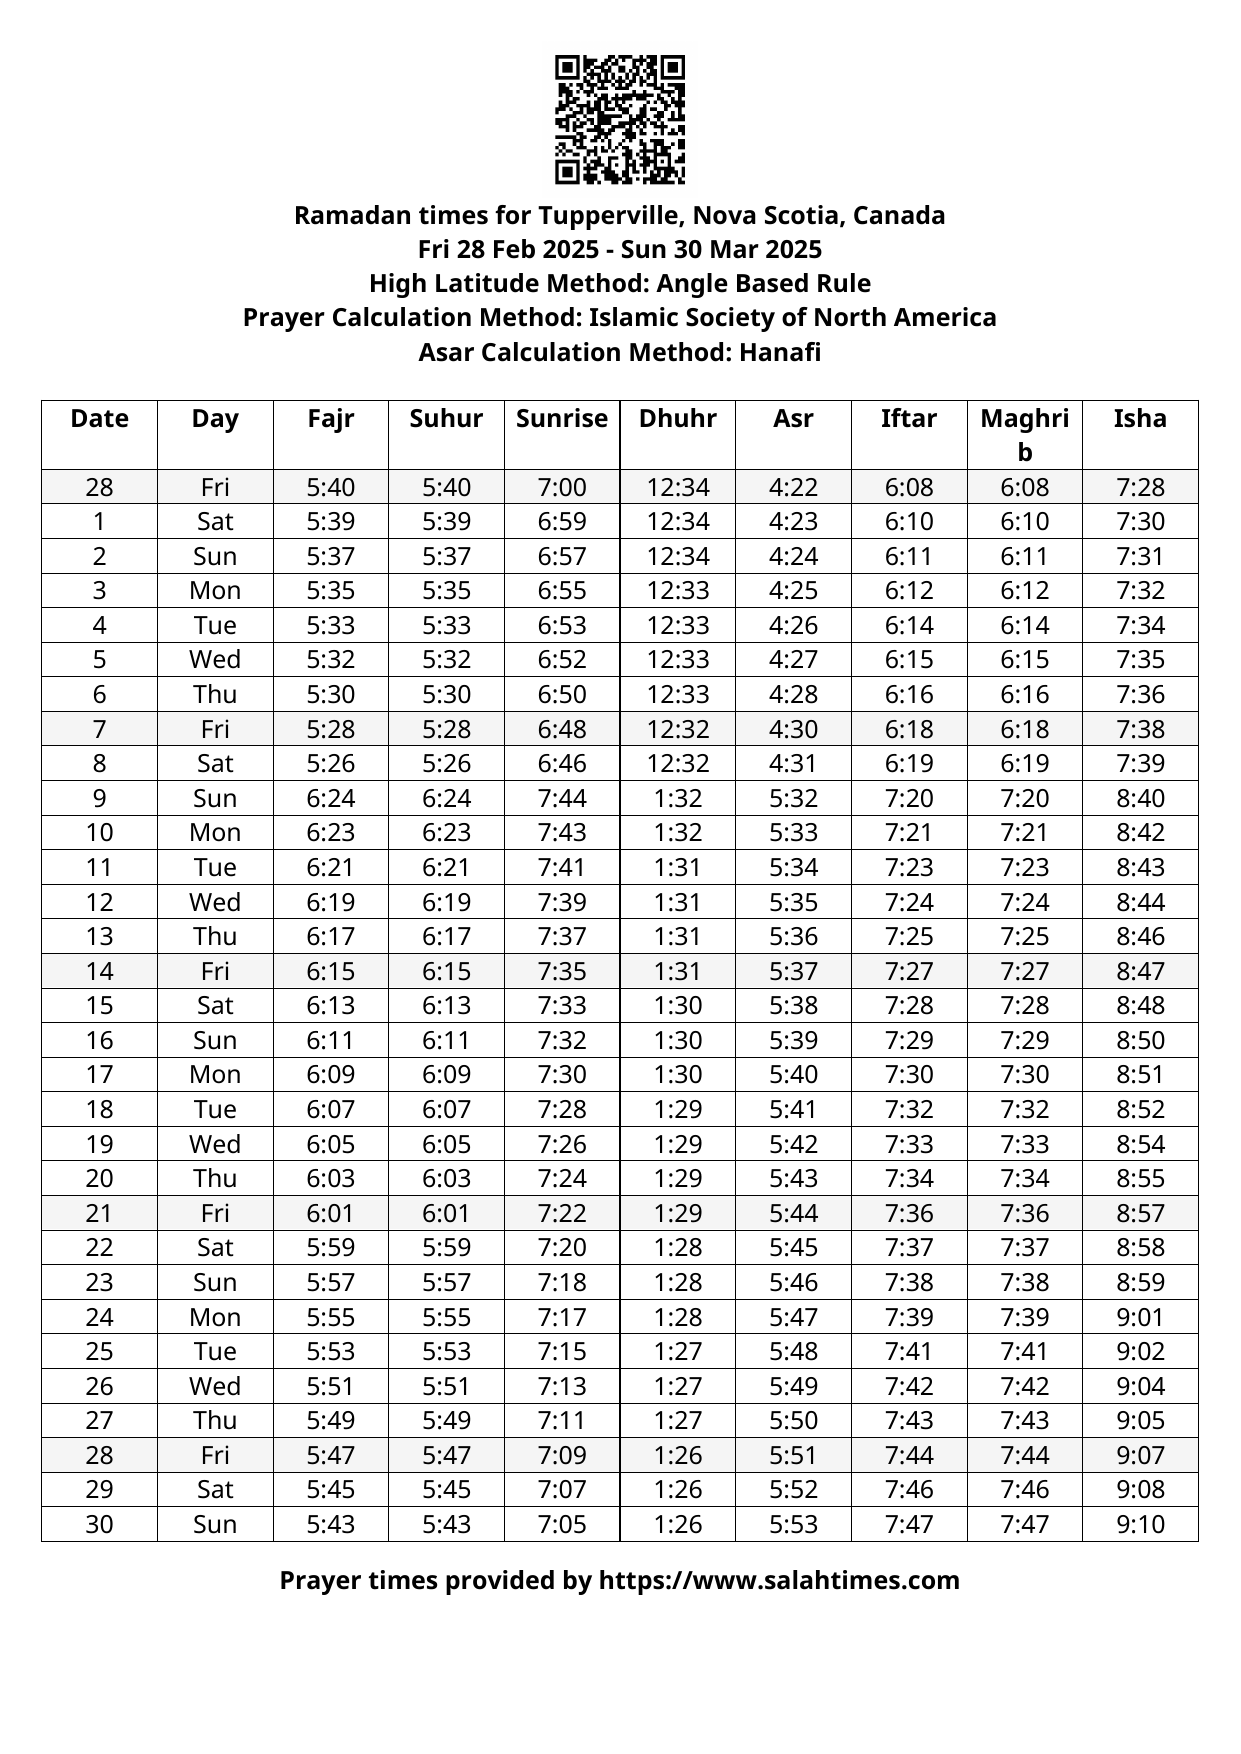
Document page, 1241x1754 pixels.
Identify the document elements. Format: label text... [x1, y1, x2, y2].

table_cell 7:26 [505, 1127, 619, 1160]
table_cell 8:47 [1083, 954, 1198, 987]
table_cell 6:13 [389, 989, 504, 1022]
table_cell 7:32 [505, 1023, 619, 1057]
table_cell 5:32 [736, 781, 851, 814]
table_cell 8:46 [1083, 919, 1198, 953]
table_cell 6 [42, 677, 157, 711]
table_cell 4:27 [736, 643, 851, 676]
table_cell 5:49 [274, 1404, 388, 1437]
table_cell 6:23 [274, 816, 388, 849]
table_cell 1 [42, 504, 157, 538]
table_cell 9:01 [1083, 1300, 1198, 1333]
table_cell 1:31 [621, 919, 735, 953]
table_cell Fri [158, 1438, 273, 1472]
table_cell Tue [158, 1092, 273, 1126]
text Fri 28 Feb 2025 - Sun 30 Mar 2025 [42, 232, 1198, 266]
table_cell 5:28 [274, 712, 388, 745]
table_cell Fri [158, 954, 273, 987]
table_cell 7:32 [1083, 574, 1198, 607]
table_cell 5:33 [389, 608, 504, 642]
table_cell 12:34 [621, 470, 735, 503]
table_cell 5:39 [736, 1023, 851, 1057]
table_cell 7:33 [968, 1127, 1082, 1160]
table_cell 2 [42, 539, 157, 572]
table_cell 5:26 [274, 746, 388, 780]
table_cell 6:55 [505, 574, 619, 607]
table_header Dhuhr [621, 401, 735, 469]
table_cell 7:28 [852, 989, 967, 1022]
table_cell 7:24 [852, 885, 967, 918]
table_cell 27 [42, 1404, 157, 1437]
table_cell 8:42 [1083, 816, 1198, 849]
table_cell 1:26 [621, 1507, 735, 1541]
table_cell 5:40 [389, 470, 504, 503]
table_cell 18 [42, 1092, 157, 1126]
table_cell 12:32 [621, 712, 735, 745]
table_cell 9 [42, 781, 157, 814]
table_cell 7:15 [505, 1334, 619, 1368]
table_cell 6:15 [389, 954, 504, 987]
table_cell 11 [42, 850, 157, 884]
table_cell 5:32 [274, 643, 388, 676]
table_cell 7:44 [505, 781, 619, 814]
table_cell 6:13 [274, 989, 388, 1022]
table_cell Fri [158, 470, 273, 503]
table_cell 5:49 [389, 1404, 504, 1437]
table_cell Thu [158, 1161, 273, 1195]
table_cell 8:51 [1083, 1058, 1198, 1091]
table_cell 7:41 [852, 1334, 967, 1368]
table_cell 7:47 [968, 1507, 1082, 1541]
table_cell 6:16 [968, 677, 1082, 711]
table_cell 7:44 [852, 1438, 967, 1472]
table_cell 7:38 [852, 1265, 967, 1299]
table_cell Sun [158, 539, 273, 572]
table_cell Thu [158, 919, 273, 953]
table_cell 5:47 [736, 1300, 851, 1333]
table_cell 6:18 [968, 712, 1082, 745]
table_cell 8:59 [1083, 1265, 1198, 1299]
table_header Fajr [274, 401, 388, 469]
table_cell 30 [42, 1507, 157, 1541]
table_cell 9:04 [1083, 1369, 1198, 1402]
table_cell 7:35 [1083, 643, 1198, 676]
table_cell 9:07 [1083, 1438, 1198, 1472]
table_cell 1:30 [621, 989, 735, 1022]
table_cell 7:28 [505, 1092, 619, 1126]
table_cell 5:42 [736, 1127, 851, 1160]
table_cell 1:27 [621, 1369, 735, 1402]
table_cell Sat [158, 1473, 273, 1506]
table_cell 7:30 [852, 1058, 967, 1091]
table_cell Sat [158, 1231, 273, 1264]
table_cell 7:30 [505, 1058, 619, 1091]
table_cell 24 [42, 1300, 157, 1333]
table_cell 6:23 [389, 816, 504, 849]
table_cell 5:57 [389, 1265, 504, 1299]
table_cell 7:13 [505, 1369, 619, 1402]
table_cell 7:42 [968, 1369, 1082, 1402]
table_cell 8 [42, 746, 157, 780]
table_cell Wed [158, 1127, 273, 1160]
table_cell 5:38 [736, 989, 851, 1022]
table_cell 5:39 [274, 504, 388, 538]
table_cell 5:33 [274, 608, 388, 642]
table_cell Wed [158, 1369, 273, 1402]
table_cell 6:17 [389, 919, 504, 953]
table_cell 5:53 [389, 1334, 504, 1368]
table_cell 7:34 [968, 1161, 1082, 1195]
table_cell 4:31 [736, 746, 851, 780]
table_cell 6:52 [505, 643, 619, 676]
table_cell 6:48 [505, 712, 619, 745]
table_header Maghrib [968, 401, 1082, 469]
table_cell 6:05 [389, 1127, 504, 1160]
table_cell 19 [42, 1127, 157, 1160]
table_cell 8:48 [1083, 989, 1198, 1022]
table_cell 5:52 [736, 1473, 851, 1506]
picture [542, 41, 699, 198]
table_cell Mon [158, 1300, 273, 1333]
table_cell 7:21 [968, 816, 1082, 849]
text Prayer Calculation Method: Islamic Society of North America [42, 300, 1198, 334]
table_cell 6:53 [505, 608, 619, 642]
table_cell 6:59 [505, 504, 619, 538]
table_cell 26 [42, 1369, 157, 1402]
table_cell 4:25 [736, 574, 851, 607]
table_cell 28 [42, 1438, 157, 1472]
table_cell 7:29 [852, 1023, 967, 1057]
table_cell 7:20 [852, 781, 967, 814]
table_cell 28 [42, 470, 157, 503]
table_cell 5:55 [274, 1300, 388, 1333]
table_cell 7:09 [505, 1438, 619, 1472]
table_cell 8:54 [1083, 1127, 1198, 1160]
table_cell 12:32 [621, 746, 735, 780]
table_cell 6:57 [505, 539, 619, 572]
table_cell 5:53 [274, 1334, 388, 1368]
table_cell 22 [42, 1231, 157, 1264]
table_cell 5 [42, 643, 157, 676]
table_cell 6:09 [389, 1058, 504, 1091]
table_cell Mon [158, 816, 273, 849]
table_cell 6:05 [274, 1127, 388, 1160]
table_cell 4:28 [736, 677, 851, 711]
table_cell 6:15 [274, 954, 388, 987]
table_cell 12:33 [621, 608, 735, 642]
table_cell 23 [42, 1265, 157, 1299]
table_cell 6:11 [968, 539, 1082, 572]
table_cell 7:47 [852, 1507, 967, 1541]
table_cell 5:35 [274, 574, 388, 607]
table_cell 5:35 [736, 885, 851, 918]
table_cell 1:26 [621, 1473, 735, 1506]
table_cell 7:05 [505, 1507, 619, 1541]
table_cell 7:39 [1083, 746, 1198, 780]
table_cell Sat [158, 504, 273, 538]
table_cell 7:36 [1083, 677, 1198, 711]
table_cell 6:03 [389, 1161, 504, 1195]
table_cell 5:41 [736, 1092, 851, 1126]
table_cell 6:15 [968, 643, 1082, 676]
table_cell 12:33 [621, 643, 735, 676]
table_cell 5:43 [736, 1161, 851, 1195]
table_cell 7:32 [968, 1092, 1082, 1126]
table_cell 7:36 [852, 1196, 967, 1229]
table_cell 7:35 [505, 954, 619, 987]
table_cell 7:23 [852, 850, 967, 884]
table_cell 7:29 [968, 1023, 1082, 1057]
table_cell 1:29 [621, 1092, 735, 1126]
table_cell 7:37 [968, 1231, 1082, 1264]
table_cell 12:34 [621, 539, 735, 572]
table_cell 6:01 [274, 1196, 388, 1229]
table_cell Tue [158, 850, 273, 884]
table_cell 7:41 [968, 1334, 1082, 1368]
table_header Isha [1083, 401, 1198, 469]
table_cell 5:35 [389, 574, 504, 607]
table_cell 5:37 [274, 539, 388, 572]
table_cell 6:01 [389, 1196, 504, 1229]
table_cell 7:43 [852, 1404, 967, 1437]
text Asar Calculation Method: Hanafi [42, 334, 1198, 368]
table_cell 5:26 [389, 746, 504, 780]
table_cell 6:24 [274, 781, 388, 814]
table_cell 6:14 [968, 608, 1082, 642]
table_cell 7:24 [505, 1161, 619, 1195]
table_cell 12:34 [621, 504, 735, 538]
table_cell Sat [158, 746, 273, 780]
table_cell 1:29 [621, 1196, 735, 1229]
table_cell 5:30 [274, 677, 388, 711]
table_cell 7:38 [1083, 712, 1198, 745]
table_cell 5:59 [389, 1231, 504, 1264]
table_cell 1:28 [621, 1265, 735, 1299]
table_cell 8:58 [1083, 1231, 1198, 1264]
table_cell 7:22 [505, 1196, 619, 1229]
table_cell 4:24 [736, 539, 851, 572]
table_cell 5:39 [389, 504, 504, 538]
table_cell 5:28 [389, 712, 504, 745]
table_cell 7:21 [852, 816, 967, 849]
table_cell 5:53 [736, 1507, 851, 1541]
table_cell 5:36 [736, 919, 851, 953]
text High Latitude Method: Angle Based Rule [42, 266, 1198, 300]
table_cell 5:59 [274, 1231, 388, 1264]
table_header Sunrise [505, 401, 619, 469]
table_cell 5:50 [736, 1404, 851, 1437]
table_cell 7:39 [505, 885, 619, 918]
table_cell 6:19 [274, 885, 388, 918]
table_cell 4:26 [736, 608, 851, 642]
table_cell 4 [42, 608, 157, 642]
table_cell Sun [158, 781, 273, 814]
table_cell 7:37 [505, 919, 619, 953]
table_cell Thu [158, 1404, 273, 1437]
table_cell 7 [42, 712, 157, 745]
table_cell 7:30 [1083, 504, 1198, 538]
table_cell Wed [158, 643, 273, 676]
table_cell 6:08 [852, 470, 967, 503]
table_cell 5:33 [736, 816, 851, 849]
table_cell 12 [42, 885, 157, 918]
table_cell 7:42 [852, 1369, 967, 1402]
table_cell 5:48 [736, 1334, 851, 1368]
table_cell 1:27 [621, 1404, 735, 1437]
table_cell 17 [42, 1058, 157, 1091]
table_cell 5:43 [389, 1507, 504, 1541]
table_cell Tue [158, 1334, 273, 1368]
table_cell 7:46 [852, 1473, 967, 1506]
text Prayer times provided by https://www.salahtimes.com [42, 1563, 1198, 1597]
text Ramadan times for Tupperville, Nova Scotia, Canada [42, 198, 1198, 232]
table_cell 1:28 [621, 1300, 735, 1333]
table_cell 1:31 [621, 850, 735, 884]
table_cell 12:33 [621, 677, 735, 711]
table_cell 7:00 [505, 470, 619, 503]
table_cell 5:55 [389, 1300, 504, 1333]
table_cell 5:57 [274, 1265, 388, 1299]
table_cell 5:46 [736, 1265, 851, 1299]
table_cell 5:40 [736, 1058, 851, 1091]
table_cell Sun [158, 1023, 273, 1057]
table_cell 7:36 [968, 1196, 1082, 1229]
table_cell 6:10 [852, 504, 967, 538]
table_cell 4:30 [736, 712, 851, 745]
table_cell 5:44 [736, 1196, 851, 1229]
table_cell 8:50 [1083, 1023, 1198, 1057]
table_cell 6:03 [274, 1161, 388, 1195]
table_cell 1:30 [621, 1058, 735, 1091]
table_cell Thu [158, 677, 273, 711]
table_cell 1:26 [621, 1438, 735, 1472]
table_cell Sun [158, 1265, 273, 1299]
table_cell Sun [158, 1507, 273, 1541]
table_cell 6:11 [274, 1023, 388, 1057]
table_cell 5:34 [736, 850, 851, 884]
table_cell 1:29 [621, 1127, 735, 1160]
table_cell Sat [158, 989, 273, 1022]
table_cell 1:32 [621, 816, 735, 849]
table_cell 14 [42, 954, 157, 987]
table_cell 7:32 [852, 1092, 967, 1126]
table_cell 8:43 [1083, 850, 1198, 884]
table_cell 4:23 [736, 504, 851, 538]
table_cell 5:30 [389, 677, 504, 711]
table_cell 16 [42, 1023, 157, 1057]
table_cell 6:16 [852, 677, 967, 711]
table_cell 7:20 [968, 781, 1082, 814]
table_cell 6:14 [852, 608, 967, 642]
table_cell 6:18 [852, 712, 967, 745]
table_cell 7:33 [852, 1127, 967, 1160]
table_cell 1:28 [621, 1231, 735, 1264]
table_cell 6:08 [968, 470, 1082, 503]
table_cell 1:32 [621, 781, 735, 814]
table_cell 7:43 [505, 816, 619, 849]
table_cell 29 [42, 1473, 157, 1506]
table_cell 6:50 [505, 677, 619, 711]
table_cell 20 [42, 1161, 157, 1195]
table_cell 6:10 [968, 504, 1082, 538]
table_cell 7:30 [968, 1058, 1082, 1091]
table_cell 6:07 [389, 1092, 504, 1126]
table_cell 8:44 [1083, 885, 1198, 918]
table_cell 1:30 [621, 1023, 735, 1057]
table_cell 1:29 [621, 1161, 735, 1195]
table_cell 9:05 [1083, 1404, 1198, 1437]
table_cell 7:24 [968, 885, 1082, 918]
table_cell 7:28 [968, 989, 1082, 1022]
table_header Day [158, 401, 273, 469]
table_cell 25 [42, 1334, 157, 1368]
table_cell 7:46 [968, 1473, 1082, 1506]
table_cell 5:43 [274, 1507, 388, 1541]
table_cell 7:07 [505, 1473, 619, 1506]
table_cell 1:27 [621, 1334, 735, 1368]
table_cell 8:57 [1083, 1196, 1198, 1229]
table_cell 1:31 [621, 885, 735, 918]
table_cell 5:37 [389, 539, 504, 572]
table_cell 7:28 [1083, 470, 1198, 503]
table_cell 8:40 [1083, 781, 1198, 814]
table_cell Mon [158, 574, 273, 607]
table_cell 4:22 [736, 470, 851, 503]
table_cell 7:18 [505, 1265, 619, 1299]
table_cell 7:23 [968, 850, 1082, 884]
table_cell 9:02 [1083, 1334, 1198, 1368]
table_cell 5:45 [274, 1473, 388, 1506]
table_cell 7:44 [968, 1438, 1082, 1472]
table_cell Tue [158, 608, 273, 642]
table_header Date [42, 401, 157, 469]
table_cell 5:47 [389, 1438, 504, 1472]
table_cell 5:49 [736, 1369, 851, 1402]
table_cell 7:11 [505, 1404, 619, 1437]
table_cell Mon [158, 1058, 273, 1091]
table_cell 6:09 [274, 1058, 388, 1091]
table_cell 5:45 [736, 1231, 851, 1264]
table_cell 7:33 [505, 989, 619, 1022]
table_cell 13 [42, 919, 157, 953]
table_cell 9:08 [1083, 1473, 1198, 1506]
table_cell 6:12 [968, 574, 1082, 607]
table_cell 15 [42, 989, 157, 1022]
table_cell 6:17 [274, 919, 388, 953]
table_cell 7:39 [852, 1300, 967, 1333]
table_cell 3 [42, 574, 157, 607]
table_cell 6:11 [852, 539, 967, 572]
table_cell 1:31 [621, 954, 735, 987]
table_cell 5:37 [736, 954, 851, 987]
table_cell 7:34 [852, 1161, 967, 1195]
table_cell 6:15 [852, 643, 967, 676]
table_cell 6:12 [852, 574, 967, 607]
table_cell 8:55 [1083, 1161, 1198, 1195]
table_cell 5:45 [389, 1473, 504, 1506]
table_cell 7:27 [968, 954, 1082, 987]
table_cell 5:47 [274, 1438, 388, 1472]
table_cell Fri [158, 712, 273, 745]
table_cell 6:46 [505, 746, 619, 780]
table_cell 7:25 [852, 919, 967, 953]
table_cell 6:19 [852, 746, 967, 780]
table_cell 7:27 [852, 954, 967, 987]
table_cell 7:34 [1083, 608, 1198, 642]
table_cell 5:51 [274, 1369, 388, 1402]
table_cell 9:10 [1083, 1507, 1198, 1541]
table_cell 7:41 [505, 850, 619, 884]
table_cell 7:25 [968, 919, 1082, 953]
table_cell 6:11 [389, 1023, 504, 1057]
table_cell 6:19 [389, 885, 504, 918]
table_cell 5:51 [389, 1369, 504, 1402]
table_cell 6:19 [968, 746, 1082, 780]
table_cell 7:31 [1083, 539, 1198, 572]
table_cell 7:20 [505, 1231, 619, 1264]
table_cell 6:07 [274, 1092, 388, 1126]
table_cell 12:33 [621, 574, 735, 607]
table_cell 8:52 [1083, 1092, 1198, 1126]
table_cell 7:38 [968, 1265, 1082, 1299]
table_header Iftar [852, 401, 967, 469]
table_cell 10 [42, 816, 157, 849]
table_cell 7:17 [505, 1300, 619, 1333]
table_header Asr [736, 401, 851, 469]
table_cell Fri [158, 1196, 273, 1229]
table_cell 7:39 [968, 1300, 1082, 1333]
table_cell 5:40 [274, 470, 388, 503]
table_cell 6:21 [274, 850, 388, 884]
table_cell 6:24 [389, 781, 504, 814]
table_cell 7:43 [968, 1404, 1082, 1437]
table_cell 5:51 [736, 1438, 851, 1472]
table_cell 7:37 [852, 1231, 967, 1264]
table_header Suhur [389, 401, 504, 469]
table_cell 21 [42, 1196, 157, 1229]
table_cell 6:21 [389, 850, 504, 884]
table_cell Wed [158, 885, 273, 918]
table_cell 5:32 [389, 643, 504, 676]
